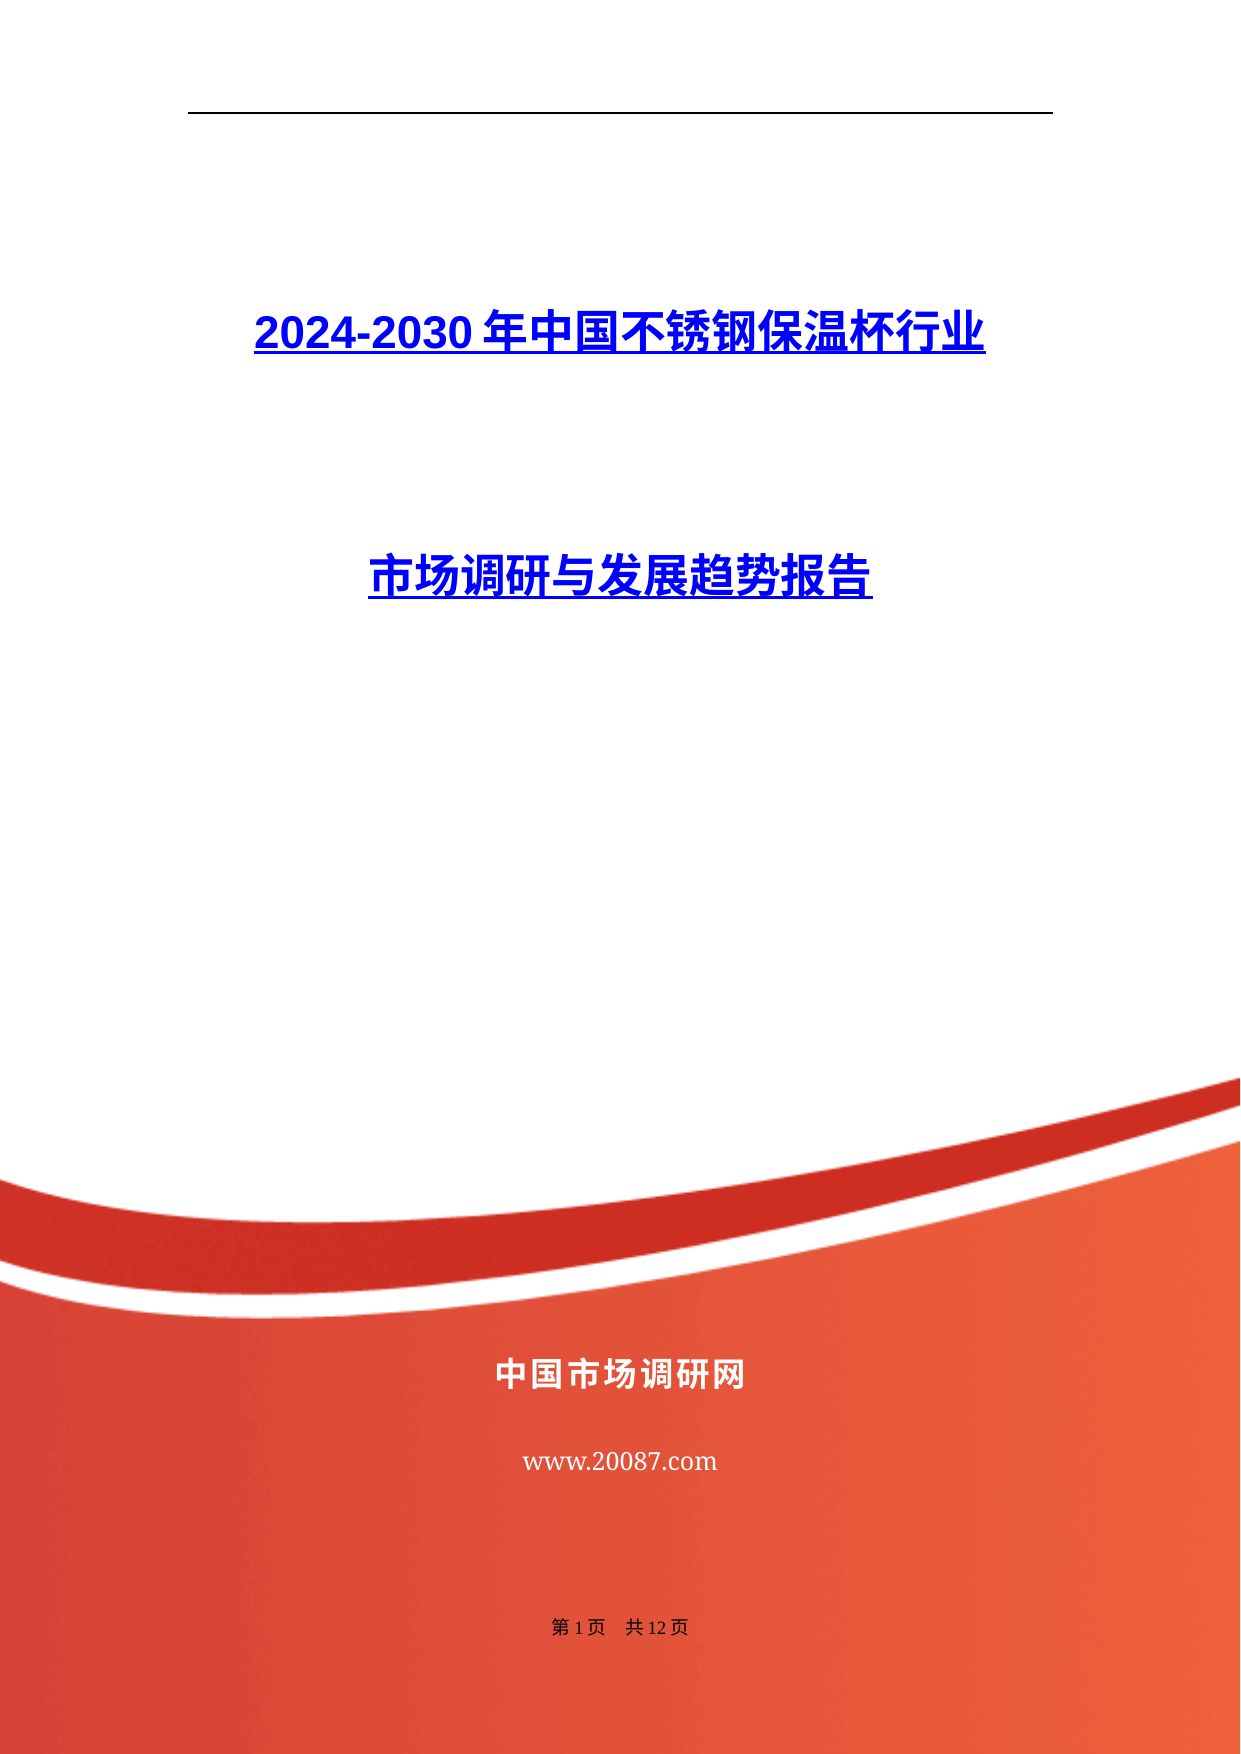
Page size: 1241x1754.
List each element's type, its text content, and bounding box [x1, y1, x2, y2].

text www.20087.com [187, 1428, 1053, 1493]
picture [0, 1006, 1241, 1754]
table_header 2024-2030年中国不锈钢保温杯行业市场调研与发展趋势报告 [188, 207, 1053, 773]
subtitle 中国市场调研网 [187, 1339, 1053, 1404]
